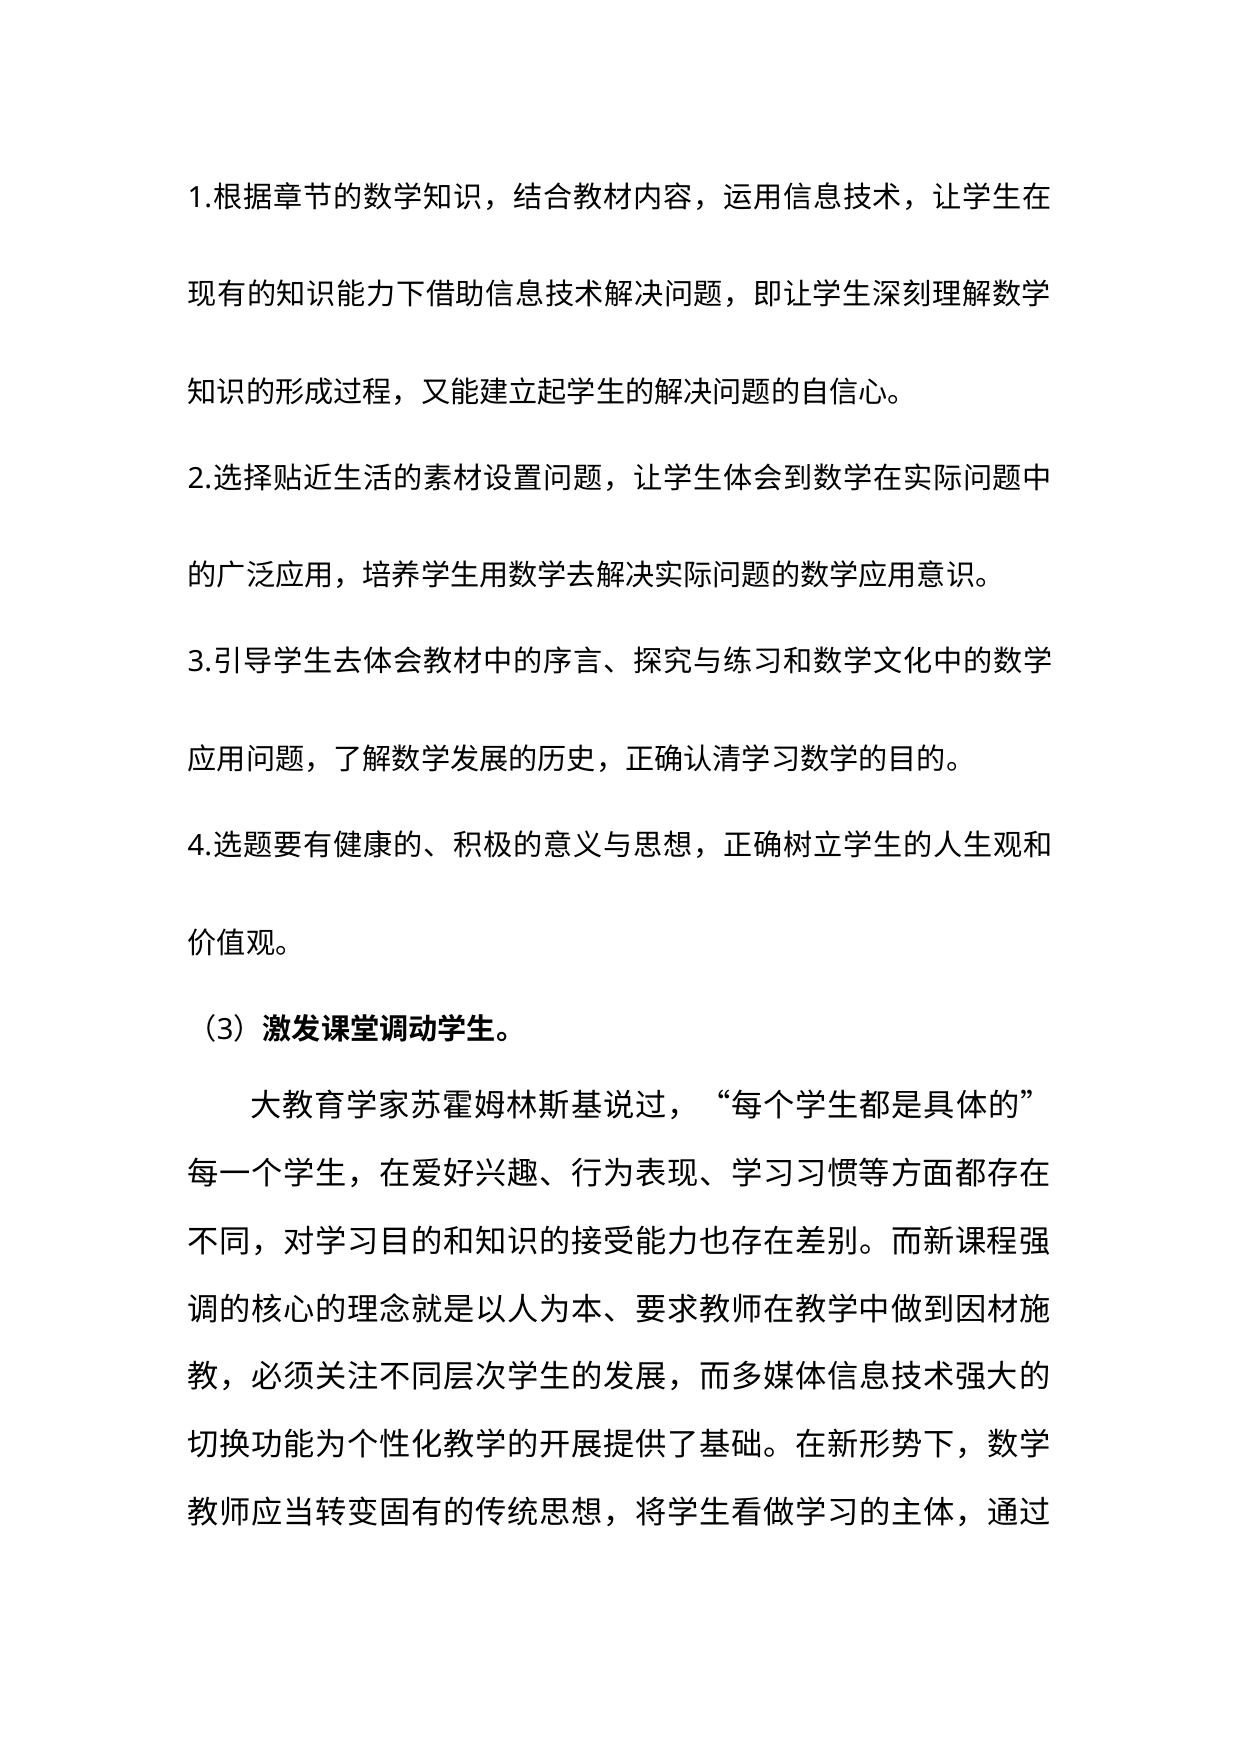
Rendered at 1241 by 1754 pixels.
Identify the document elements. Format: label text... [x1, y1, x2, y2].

text （3）激发课堂调动学生。 [187, 994, 1053, 1059]
text 4.选题要有健康的、积极的意义与思想，正确树立学生的人生观和价值观。 [187, 810, 1053, 973]
text 3.引导学生去体会教材中的序言、探究与练习和数学文化中的数学应用问题，了解数学发展的历史，正确认清学习数学的目的。 [187, 627, 1053, 789]
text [187, 1080, 1053, 1532]
text 1.根据章节的数学知识，结合教材内容，运用信息技术，让学生在现有的知识能力下借助信息技术解决问题，即让学生深刻理解数学知识的形成过程，又能建立起学生的解决问题的自信心。 [187, 162, 1053, 422]
text 2.选择贴近生活的素材设置问题，让学生体会到数学在实际问题中的广泛应用，培养学生用数学去解决实际问题的数学应用意识。 [187, 443, 1053, 606]
